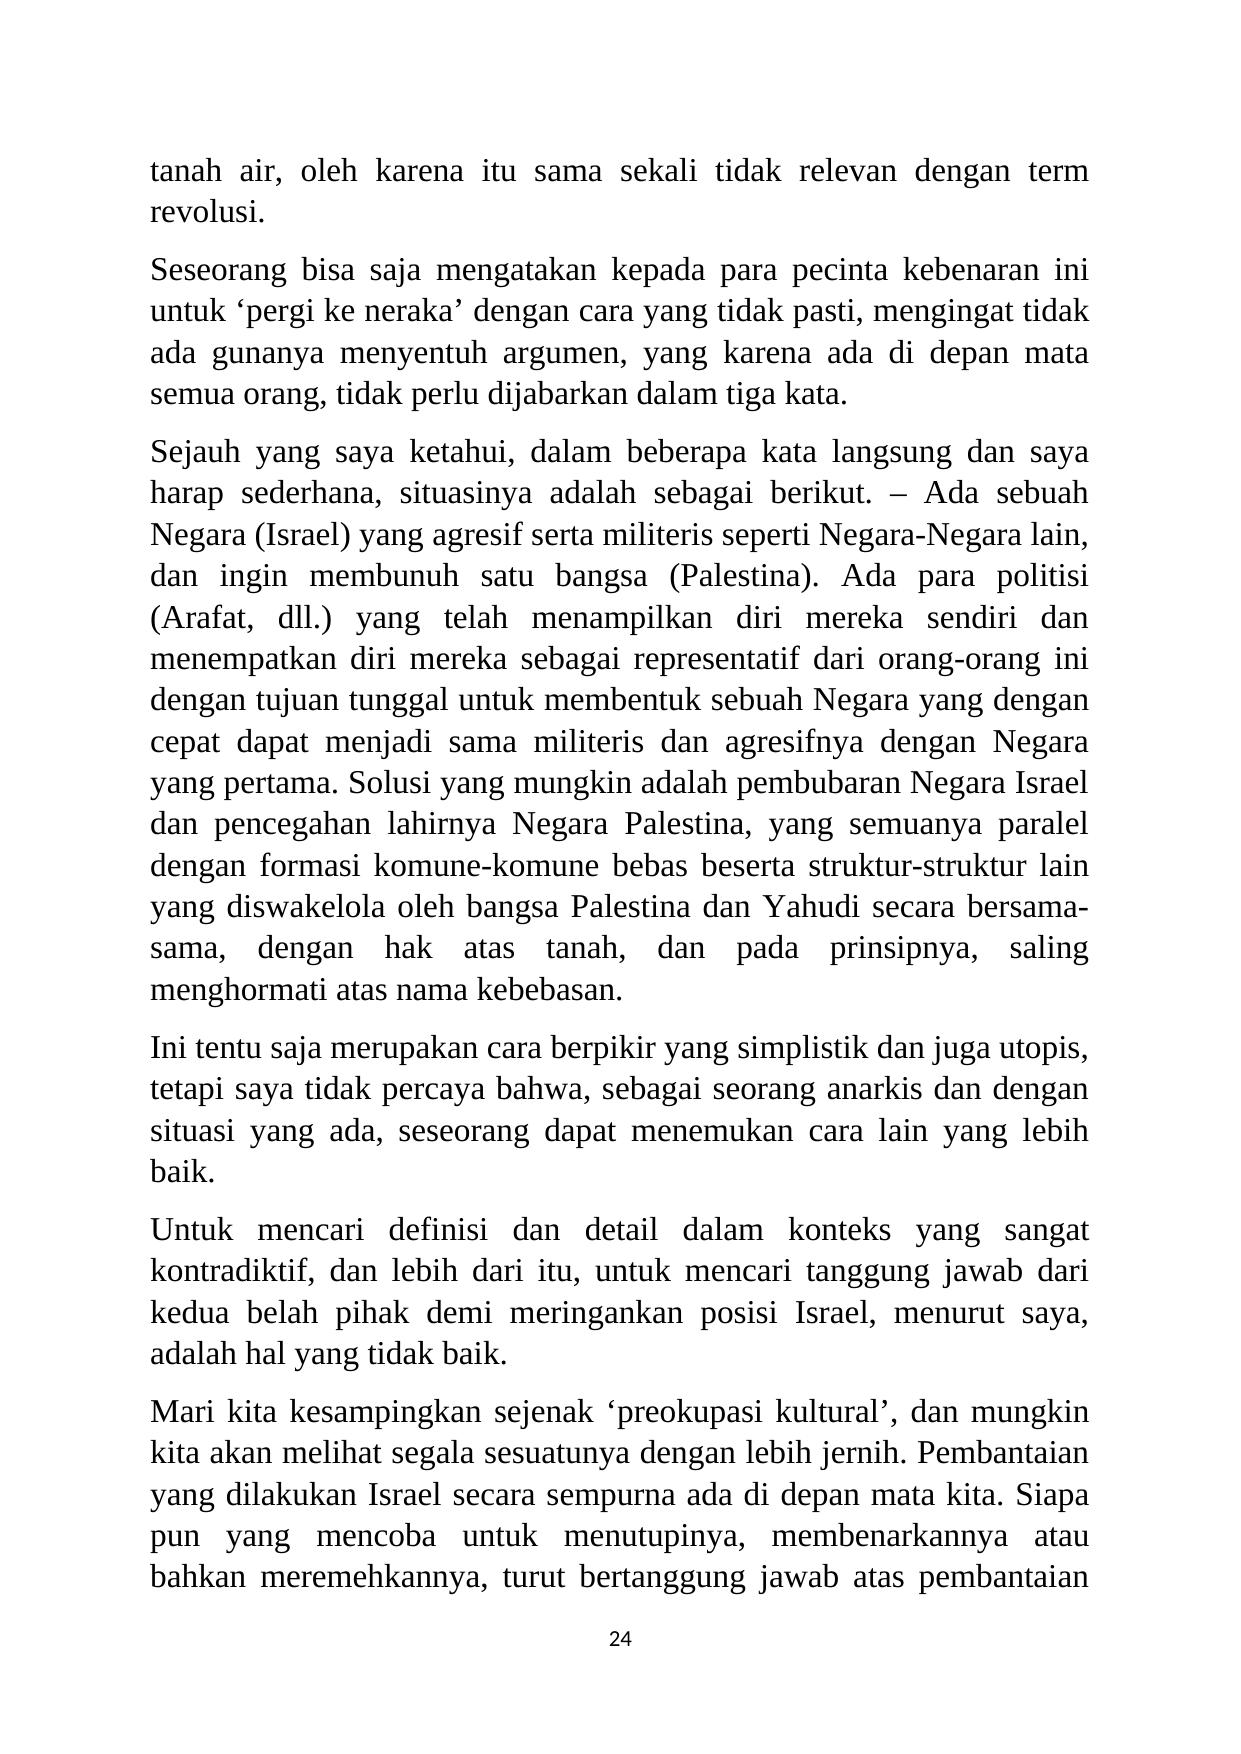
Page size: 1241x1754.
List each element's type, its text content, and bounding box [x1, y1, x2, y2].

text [150, 150, 1090, 230]
text Untuk mencari definisi dan detail dalam konteks yang sangat kontradiktif, dan lebih dari itu, untuk mencari tanggung jawab dari kedua belah pihak demi meringankan posisi Israel, menurut saya, adalah hal yang tidak baik. [150, 1209, 1090, 1372]
text Seseorang bisa saja mengatakan kepada para pecinta kebenaran ini untuk ‘pergi ke neraka’ dengan cara yang tidak pasti, mengingat tidak ada gunanya menyentuh argumen, yang karena ada di depan mata semua orang, tidak perlu dijabarkan dalam tiga kata. [150, 249, 1090, 412]
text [150, 1391, 1090, 1595]
text Sejauh yang saya ketahui, dalam beberapa kata langsung dan saya harap sederhana, situasinya adalah sebagai berikut. – Ada sebuah Negara (Israel) yang agresif serta militeris seperti Negara-Negara lain, dan ingin membunuh satu bangsa (Palestina). Ada para politisi (Arafat, dll.) yang telah menampilkan diri mereka sendiri dan menempatkan diri mereka sebagai representatif dari orang-orang ini dengan tujuan tunggal untuk membentuk sebuah Negara yang dengan cepat dapat menjadi sama militeris dan agresifnya dengan Negara yang pertama. Solusi yang mungkin adalah pembubaran Negara Israel dan pencegahan lahirnya Negara Palestina, yang semuanya paralel dengan formasi komune-komune bebas beserta struktur-struktur lain yang diswakelola oleh bangsa Palestina dan Yahudi secara bersama-sama, dengan hak atas tanah, dan pada prinsipnya, saling menghormati atas nama kebebasan. [150, 431, 1090, 1007]
text Ini tentu saja merupakan cara berpikir yang simplistik dan juga utopis, tetapi saya tidak percaya bahwa, sebagai seorang anarkis dan dengan situasi yang ada, seseorang dapat menemukan cara lain yang lebih baik. [150, 1027, 1090, 1189]
